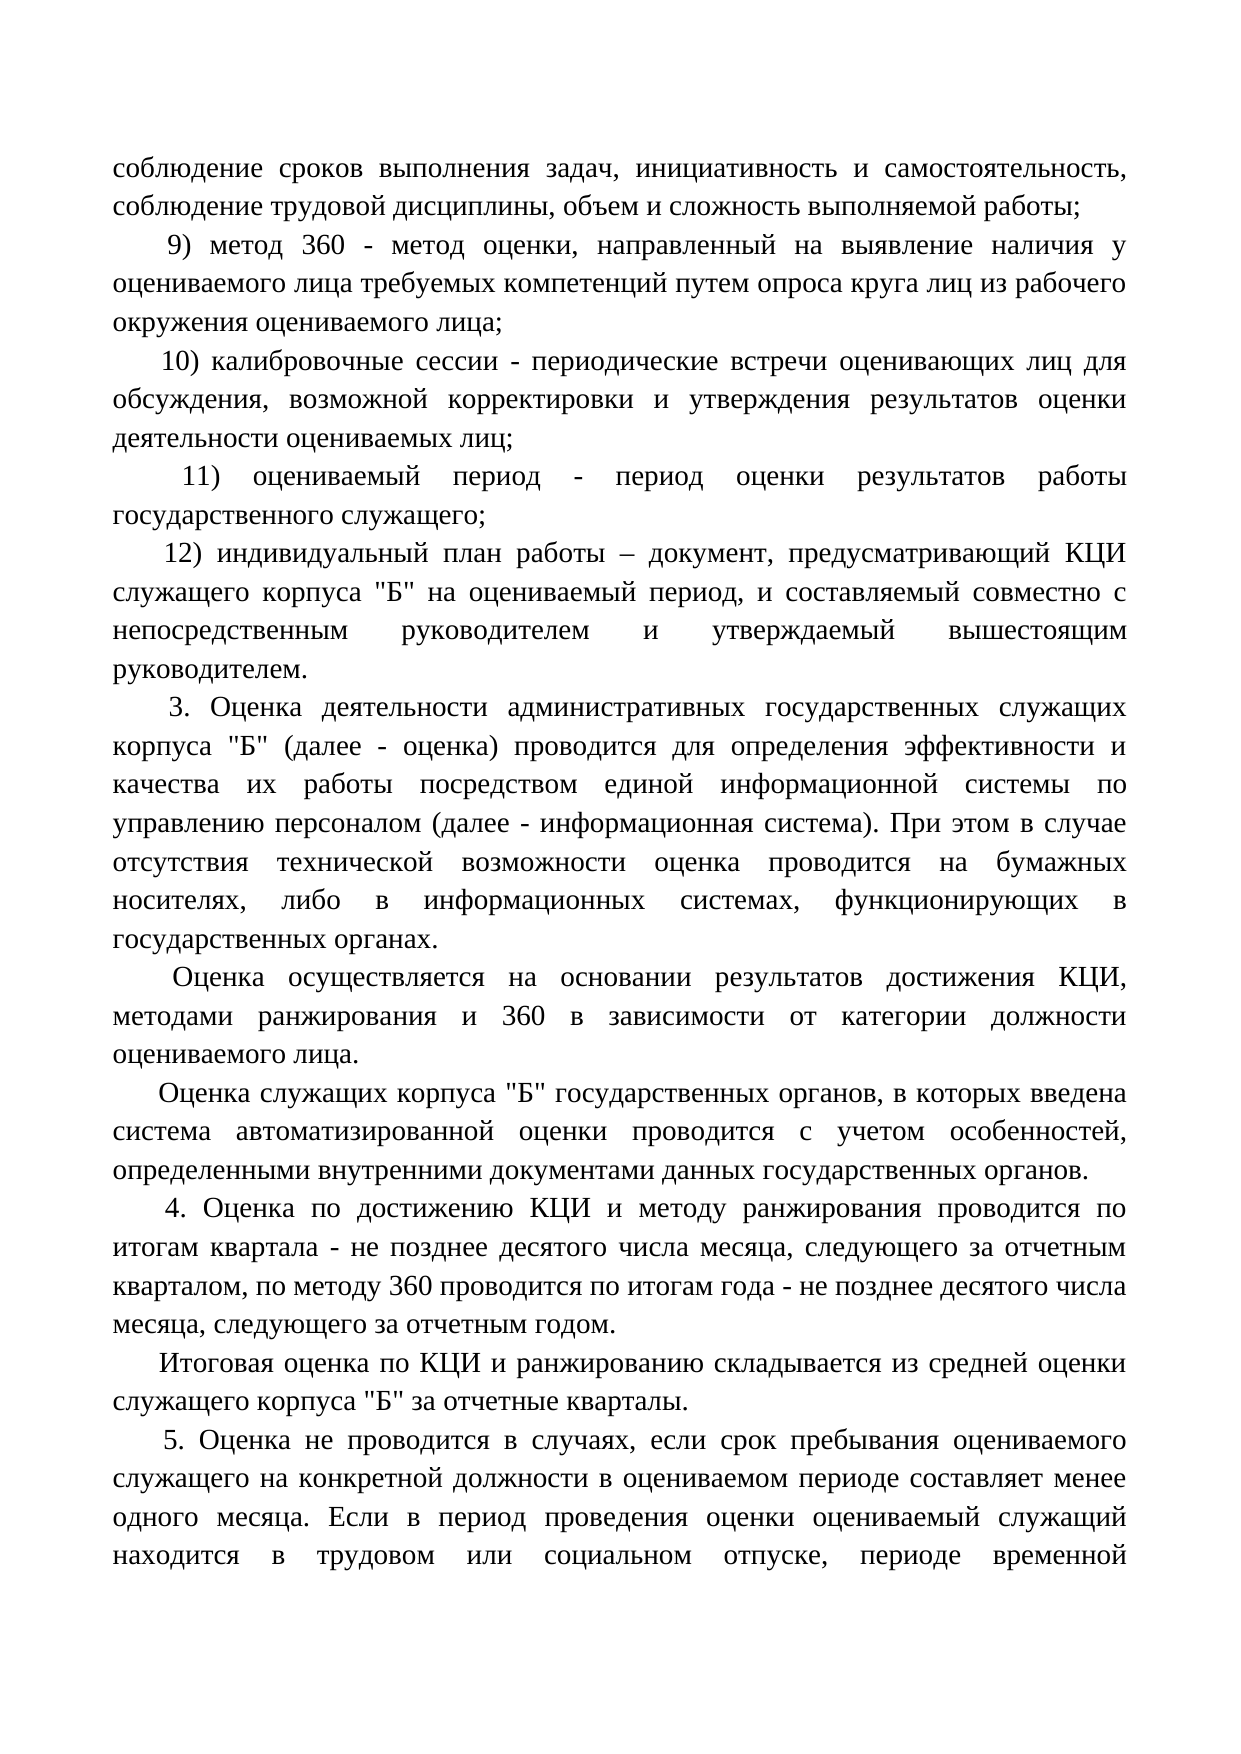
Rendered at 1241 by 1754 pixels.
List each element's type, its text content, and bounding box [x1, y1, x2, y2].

text 3. Оценка деятельности административных государственных служащих корпуса "Б" (далее - оценка) проводится для определения эффективности и качества их работы посредством единой информационной системы по управлению персоналом (далее - информационная система). При этом в случае отсутствия технической возможности оценка проводится на бумажных носителях, либо в информационных системах, функционирующих в государственных органах. [112, 689, 1128, 954]
text 11) оцениваемый период - период оценки результатов работы государственного служащего; [112, 458, 1128, 530]
text 12) индивидуальный план работы – документ, предусматривающий КЦИ служащего корпуса "Б" на оцениваемый период, и составляемый совместно с непосредственным руководителем и утверждаемый вышестоящим руководителем. [112, 535, 1128, 684]
text Итоговая оценка по КЦИ и ранжированию складывается из средней оценки служащего корпуса "Б" за отчетные кварталы. [112, 1345, 1128, 1417]
text 10) калибровочные сессии - периодические встречи оценивающих лиц для обсуждения, возможной корректировки и утверждения результатов оценки деятельности оцениваемых лиц; [112, 343, 1128, 453]
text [112, 1422, 1128, 1571]
text 9) метод 360 - метод оценки, направленный на выявление наличия у оцениваемого лица требуемых компетенций путем опроса круга лиц из рабочего окружения оцениваемого лица; [112, 227, 1128, 338]
text Оценка осуществляется на основании результатов достижения КЦИ, методами ранжирования и 360 в зависимости от категории должности оцениваемого лица. [112, 959, 1128, 1070]
text Оценка служащих корпуса "Б" государственных органов, в которых введена система автоматизированной оценки проводится с учетом особенностей, определенными внутренними документами данных государственных органов. [112, 1075, 1128, 1186]
text 4. Оценка по достижению КЦИ и методу ранжирования проводится по итогам квартала - не позднее десятого числа месяца, следующего за отчетным кварталом, по методу 360 проводится по итогам года - не позднее десятого числа месяца, следующего за отчетным годом. [112, 1191, 1128, 1340]
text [112, 150, 1128, 222]
